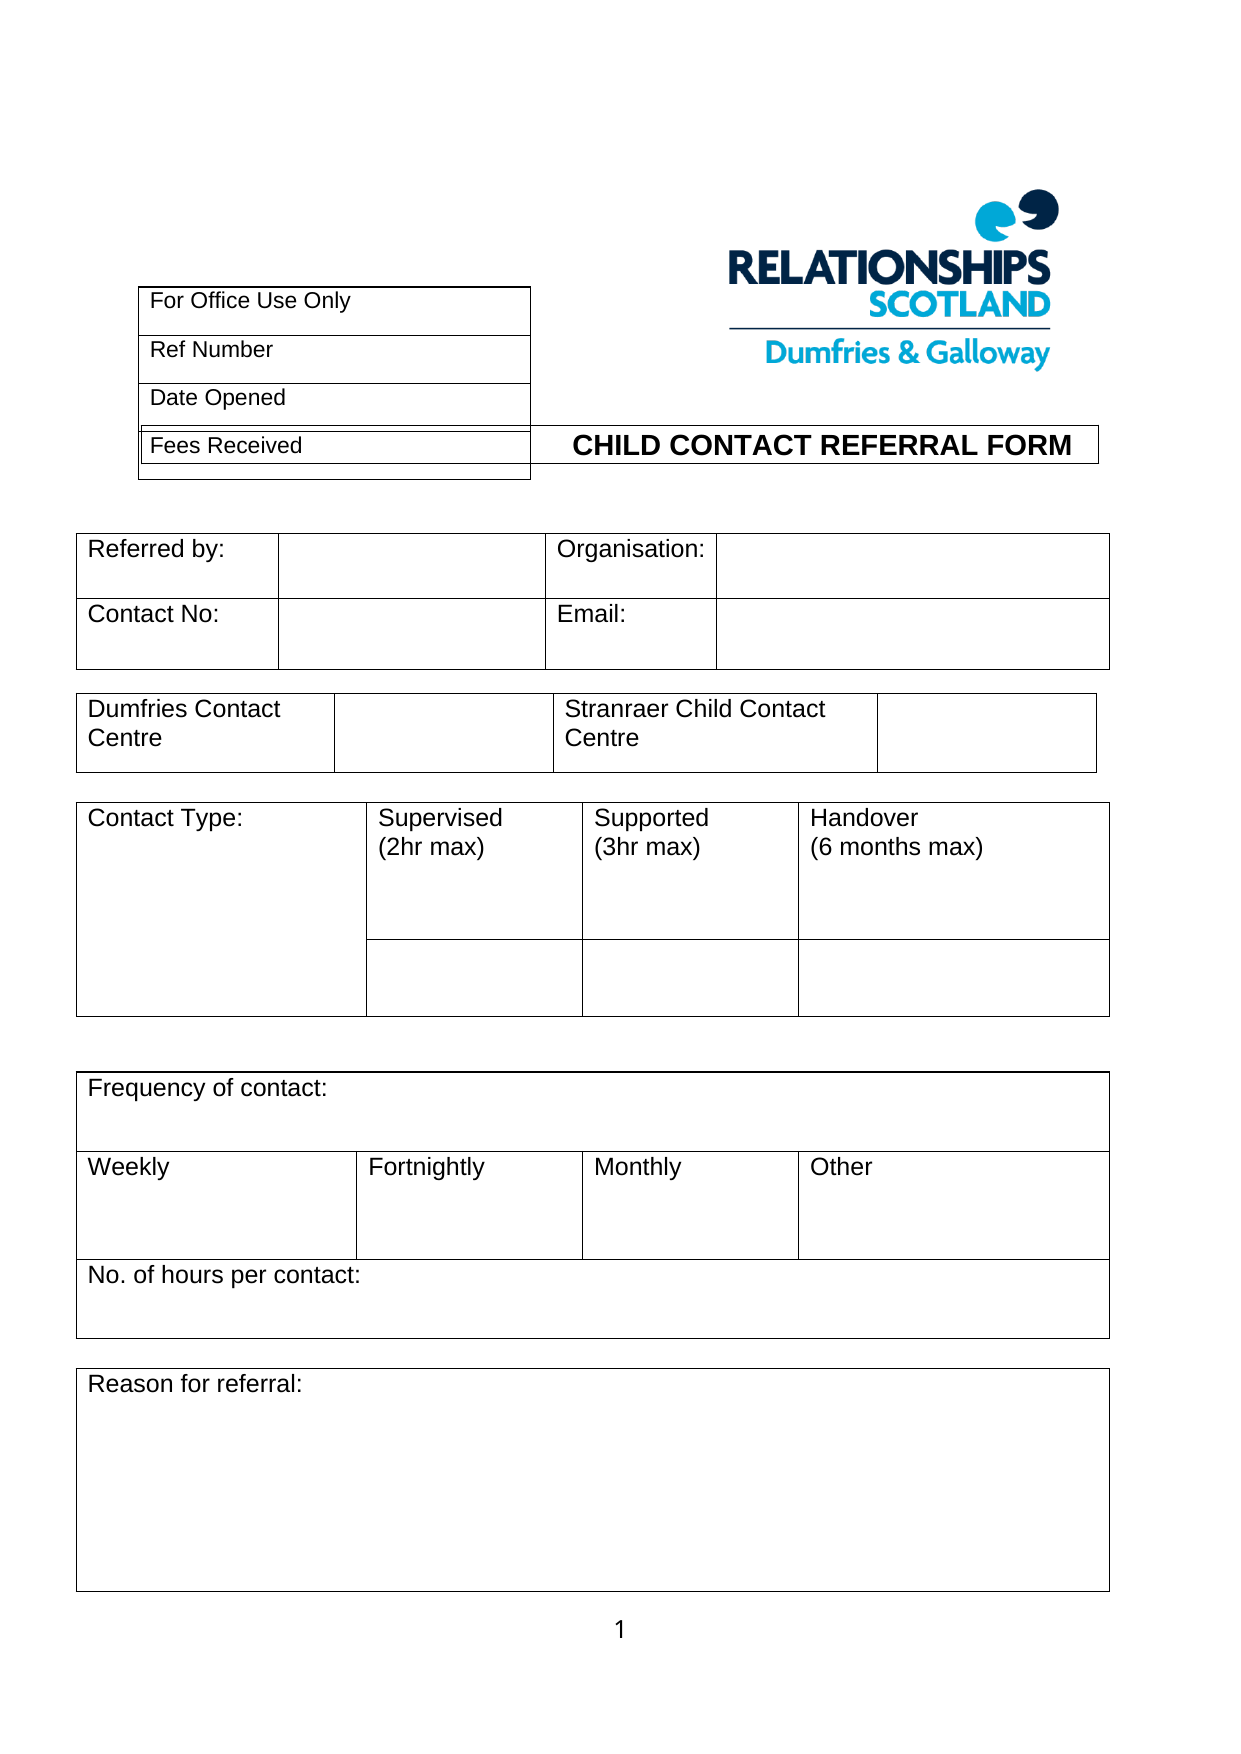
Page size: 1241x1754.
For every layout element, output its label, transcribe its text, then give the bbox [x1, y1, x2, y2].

table_header Frequency of contact: [77, 1073, 1109, 1151]
table_header Dumfries Contact Centre [77, 694, 334, 772]
table_cell Ref Number [139, 336, 530, 383]
table_cell [583, 940, 798, 1016]
table_cell Weekly [77, 1152, 356, 1259]
text CHILD CONTACT REFERRAL FORM [531, 426, 1098, 463]
table_header For Office Use Only [139, 288, 530, 334]
table_header Organisation: [546, 534, 716, 598]
table_header [335, 694, 553, 772]
table_header Supervised (2hr max) [367, 803, 582, 939]
table_header [878, 694, 1096, 772]
table_cell Other [799, 1152, 1109, 1259]
table_header [279, 534, 545, 598]
table_cell [799, 940, 1109, 1016]
table_cell [367, 940, 582, 1016]
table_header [77, 1369, 1109, 1591]
table_cell Fees Received [139, 432, 530, 479]
table_cell Date Opened [139, 384, 530, 431]
table_header Handover (6 months max) [799, 803, 1109, 939]
table_cell [717, 599, 1109, 669]
table_cell Email: [546, 599, 716, 669]
table_cell [279, 599, 545, 669]
table_header Referred by: [77, 534, 278, 598]
table_cell No. of hours per contact: [77, 1260, 1109, 1338]
table_header [717, 534, 1109, 598]
table_header Supported (3hr max) [583, 803, 798, 939]
table_header Contact Type: [77, 803, 366, 1016]
picture [689, 150, 1091, 404]
table_header Stranraer Child Contact Centre [554, 694, 877, 772]
table_cell Fortnightly [357, 1152, 582, 1259]
table_cell Monthly [583, 1152, 798, 1259]
table_cell Contact No: [77, 599, 278, 669]
